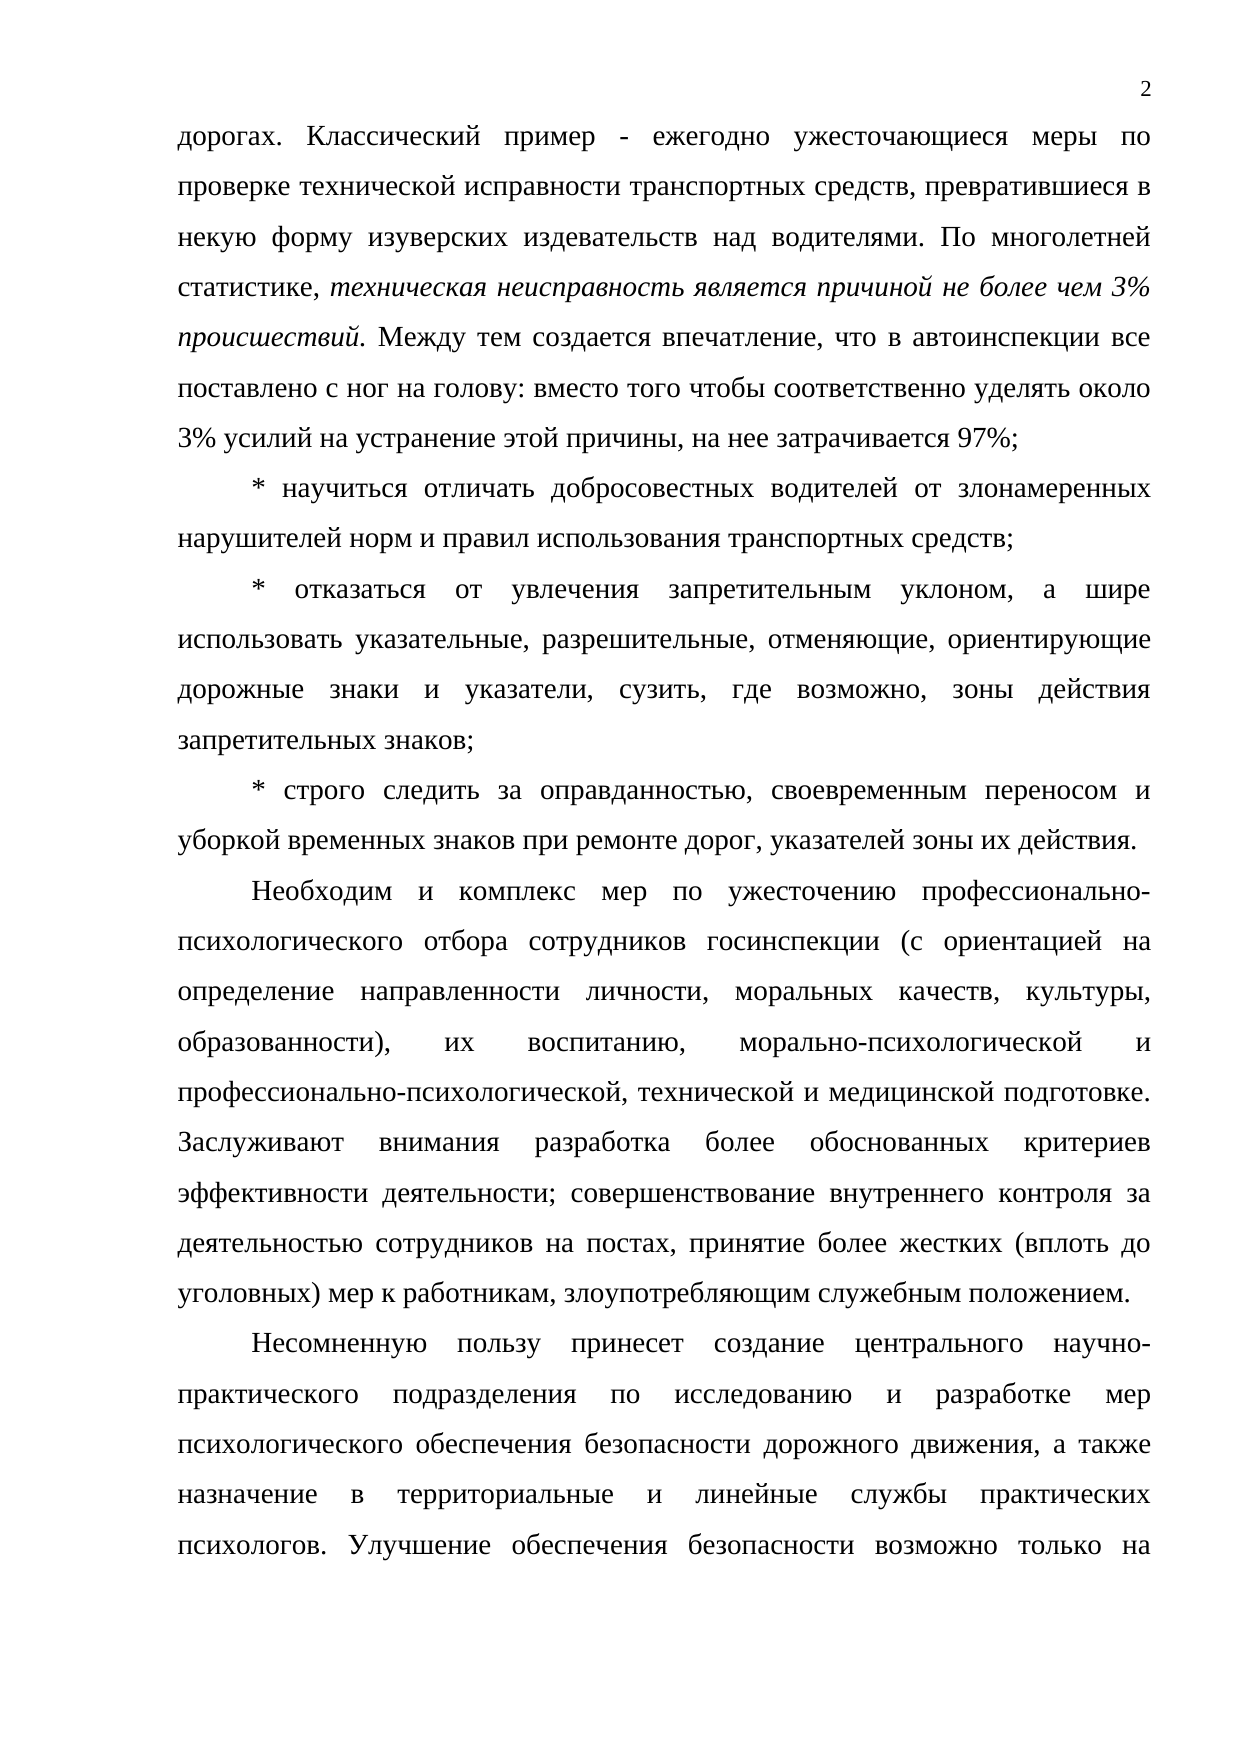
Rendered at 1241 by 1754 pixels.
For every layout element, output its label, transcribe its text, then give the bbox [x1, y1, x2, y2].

text Необходим и комплекс мер по ужесточению профессионально-психологического отбора сотрудников госинспекции (с ориентацией на определение направленности личности, моральных качеств, культуры, образованности), их воспитанию, морально-психологической и профессионально-психологической, технической и медицинской подготовке. Заслуживают внимания разработка более обоснованных критериев эффективности деятельности; совершенствование внутреннего контроля за деятельностью сотрудников на постах, принятие более жестких (вплоть до уголовных) мер к работникам, злоупотребляющим служебным положением. [177, 873, 1152, 1309]
text * отказаться от увлечения запретительным уклоном, а шире использовать указательные, разрешительные, отменяющие, ориентирующие дорожные знаки и указатели, сузить, где возможно, зоны действия запретительных знаков; [177, 571, 1152, 755]
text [177, 118, 1152, 453]
text * научиться отличать добросовестных водителей от злонамеренных нарушителей норм и правил использования транспортных средств; [177, 470, 1152, 554]
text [177, 1326, 1152, 1560]
text * строго следить за оправданностью, своевременным переносом и уборкой временных знаков при ремонте дорог, указателей зоны их действия. [177, 772, 1152, 856]
